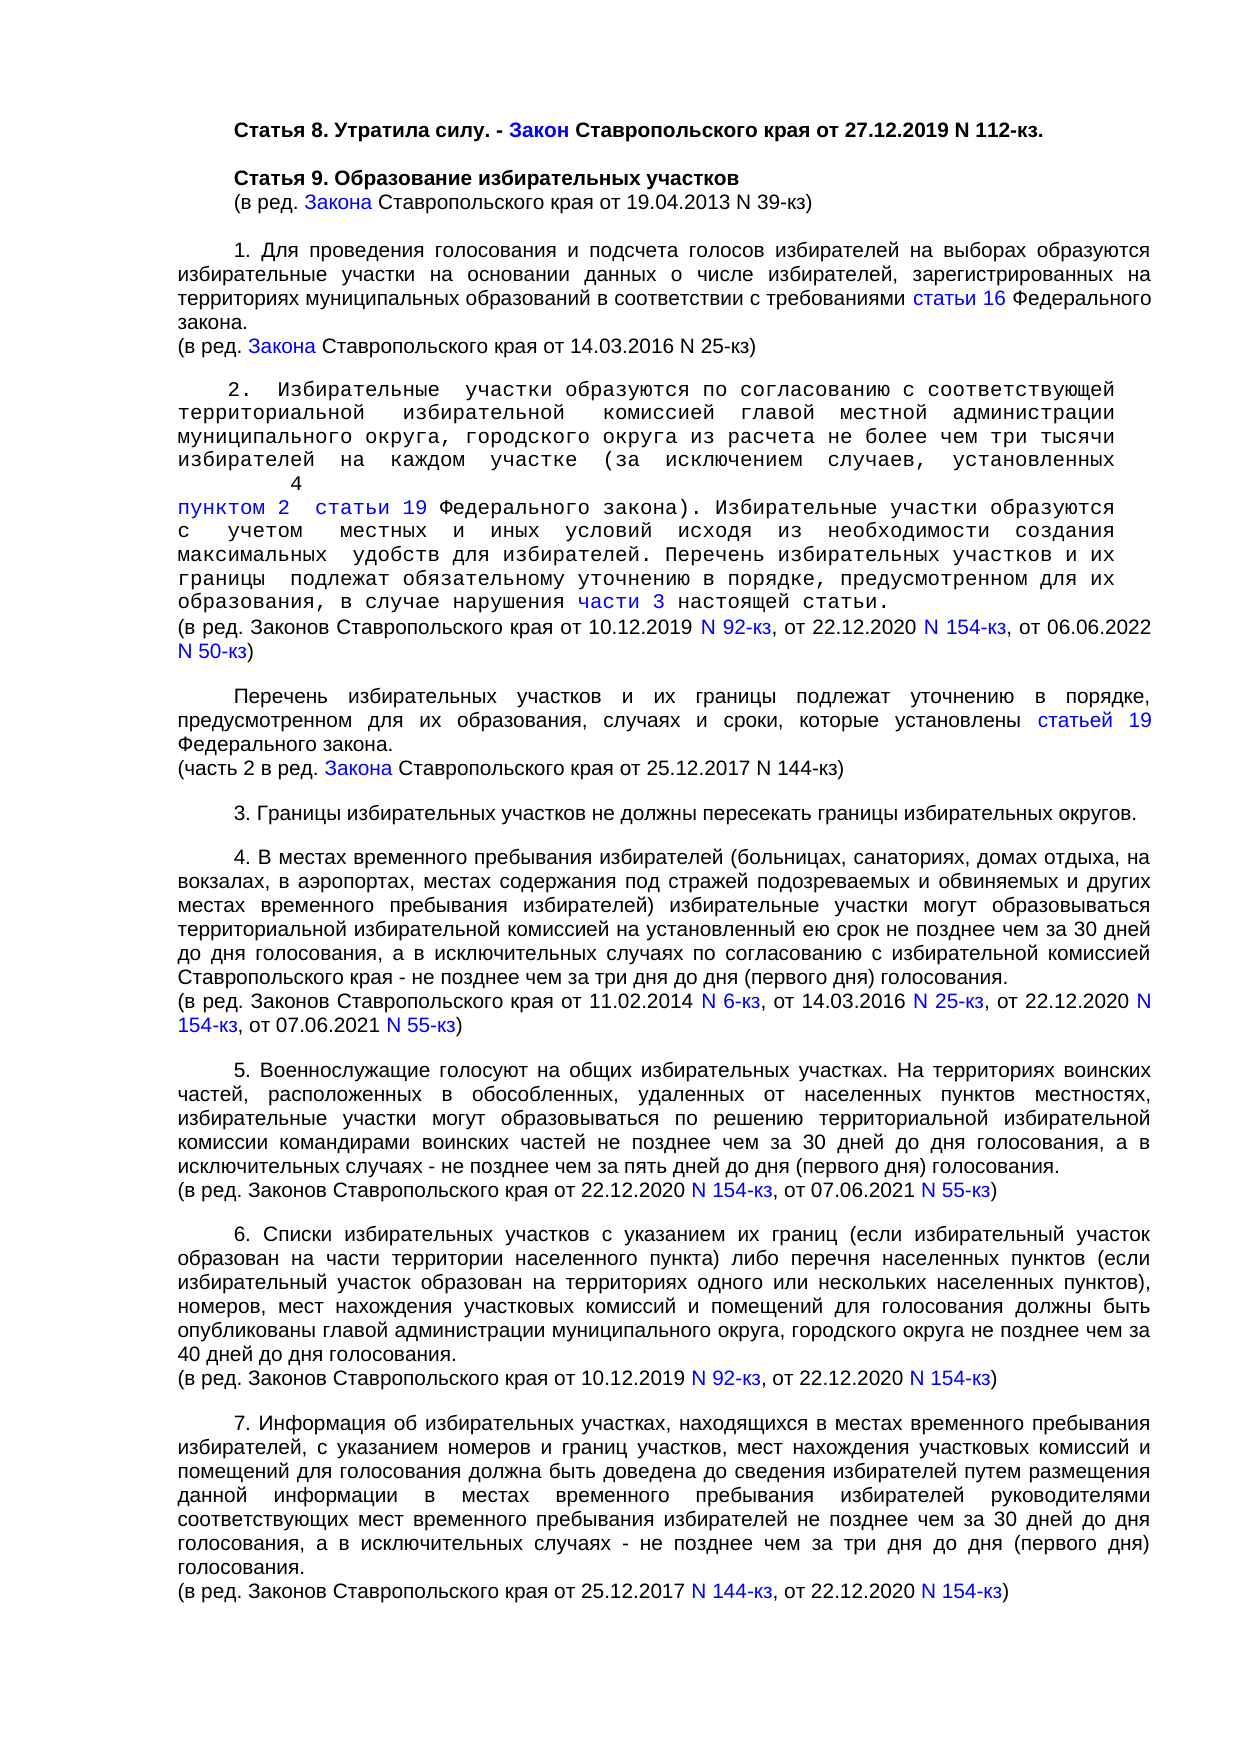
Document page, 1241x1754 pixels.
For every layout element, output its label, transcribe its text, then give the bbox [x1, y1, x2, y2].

text 7. Информация об избирательных участках, находящихся в местах временного пребывания избирателей, с указанием номеров и границ участков, мест нахождения участковых комиссий и помещений для голосования должна быть доведена до сведения избирателей путем размещения данной информации в местах временного пребывания избирателей руководителями соответствующих мест временного пребывания избирателей не позднее чем за 30 дней до дня голосования, а в исключительных случаях - не позднее чем за три дня до дня (первого дня) голосования. [177, 1411, 1152, 1578]
text (в ред. Законов Ставропольского края от 25.12.2017 N 144-кз, от 22.12.2020 N 154-кз) [177, 1578, 1152, 1602]
text 4. В местах временного пребывания избирателей (больницах, санаториях, домах отдыха, на вокзалах, в аэропортах, местах содержания под стражей подозреваемых и обвиняемых и других местах временного пребывания избирателей) избирательные участки могут образовываться территориальной избирательной комиссией на установленный ею срок не позднее чем за 30 дней до дня голосования, а в исключительных случаях по согласованию с избирательной комиссией Ставропольского края - не позднее чем за три дня до дня (первого дня) голосования. [177, 845, 1152, 989]
text (в ред. Законов Ставропольского края от 11.02.2014 N 6-кз, от 14.03.2016 N 25-кз, от 22.12.2020 N 154-кз, от 07.06.2021 N 55-кз) [177, 989, 1152, 1037]
text максимальных удобств для избирателей. Перечень избирательных участков и их [177, 544, 1152, 568]
text (в ред. Законов Ставропольского края от 22.12.2020 N 154-кз, от 07.06.2021 N 55-кз) [177, 1177, 1152, 1201]
text 2. Избирательные участки образуются по согласованию с соответствующей [177, 378, 1152, 402]
title Статья 9. Образование избирательных участков [177, 166, 1152, 190]
text 6. Списки избирательных участков с указанием их границ (если избирательный участок образован на части территории населенного пункта) либо перечня населенных пунктов (если избирательный участок образован на территориях одного или нескольких населенных пунктов), номеров, мест нахождения участковых комиссий и помещений для голосования должны быть опубликованы главой администрации муниципального округа, городского округа не позднее чем за 40 дней до дня голосования. [177, 1222, 1152, 1366]
text избирателей на каждом участке (за исключением случаев, установленных [177, 449, 1152, 473]
text с учетом местных и иных условий исходя из необходимости создания [177, 520, 1152, 544]
text Перечень избирательных участков и их границы подлежат уточнению в порядке, предусмотренном для их образования, случаях и сроки, которые установлены статьей 19 Федерального закона. [177, 684, 1152, 756]
text 1. Для проведения голосования и подсчета голосов избирателей на выборах образуются избирательные участки на основании данных о числе избирателей, зарегистрированных на территориях муниципальных образований в соответствии с требованиями статьи 16 Федерального закона. [177, 238, 1152, 334]
text (часть 2 в ред. Закона Ставропольского края от 25.12.2017 N 144-кз) [177, 756, 1152, 779]
text 4 [177, 473, 1152, 497]
title Статья 8. Утратила силу. - Закон Ставропольского края от 27.12.2019 N 112-кз. [177, 118, 1152, 142]
text 3. Границы избирательных участков не должны пересекать границы избирательных округов. [177, 800, 1152, 824]
text границы подлежат обязательному уточнению в порядке, предусмотренном для их [177, 568, 1152, 591]
text 5. Военнослужащие голосуют на общих избирательных участках. На территориях воинских частей, расположенных в обособленных, удаленных от населенных пунктов местностях, избирательные участки могут образовываться по решению территориальной избирательной комиссии командирами воинских частей не позднее чем за 30 дней до дня голосования, а в исключительных случаях - не позднее чем за пять дней до дня (первого дня) голосования. [177, 1058, 1152, 1177]
text муниципального округа, городского округа из расчета не более чем три тысячи [177, 426, 1152, 449]
text (в ред. Закона Ставропольского края от 14.03.2016 N 25-кз) [177, 334, 1152, 358]
text территориальной избирательной комиссией главой местной администрации [177, 402, 1152, 426]
text образования, в случае нарушения части 3 настоящей статьи. [177, 591, 1152, 615]
text (в ред. Законов Ставропольского края от 10.12.2019 N 92-кз, от 22.12.2020 N 154-кз) [177, 1366, 1152, 1390]
text (в ред. Законов Ставропольского края от 10.12.2019 N 92-кз, от 22.12.2020 N 154-кз, от 06.06.2022 N 50-кз) [177, 615, 1152, 663]
text (в ред. Закона Ставропольского края от 19.04.2013 N 39-кз) [177, 190, 1152, 214]
text пунктом 2 статьи 19 Федерального закона). Избирательные участки образуются [177, 497, 1152, 520]
